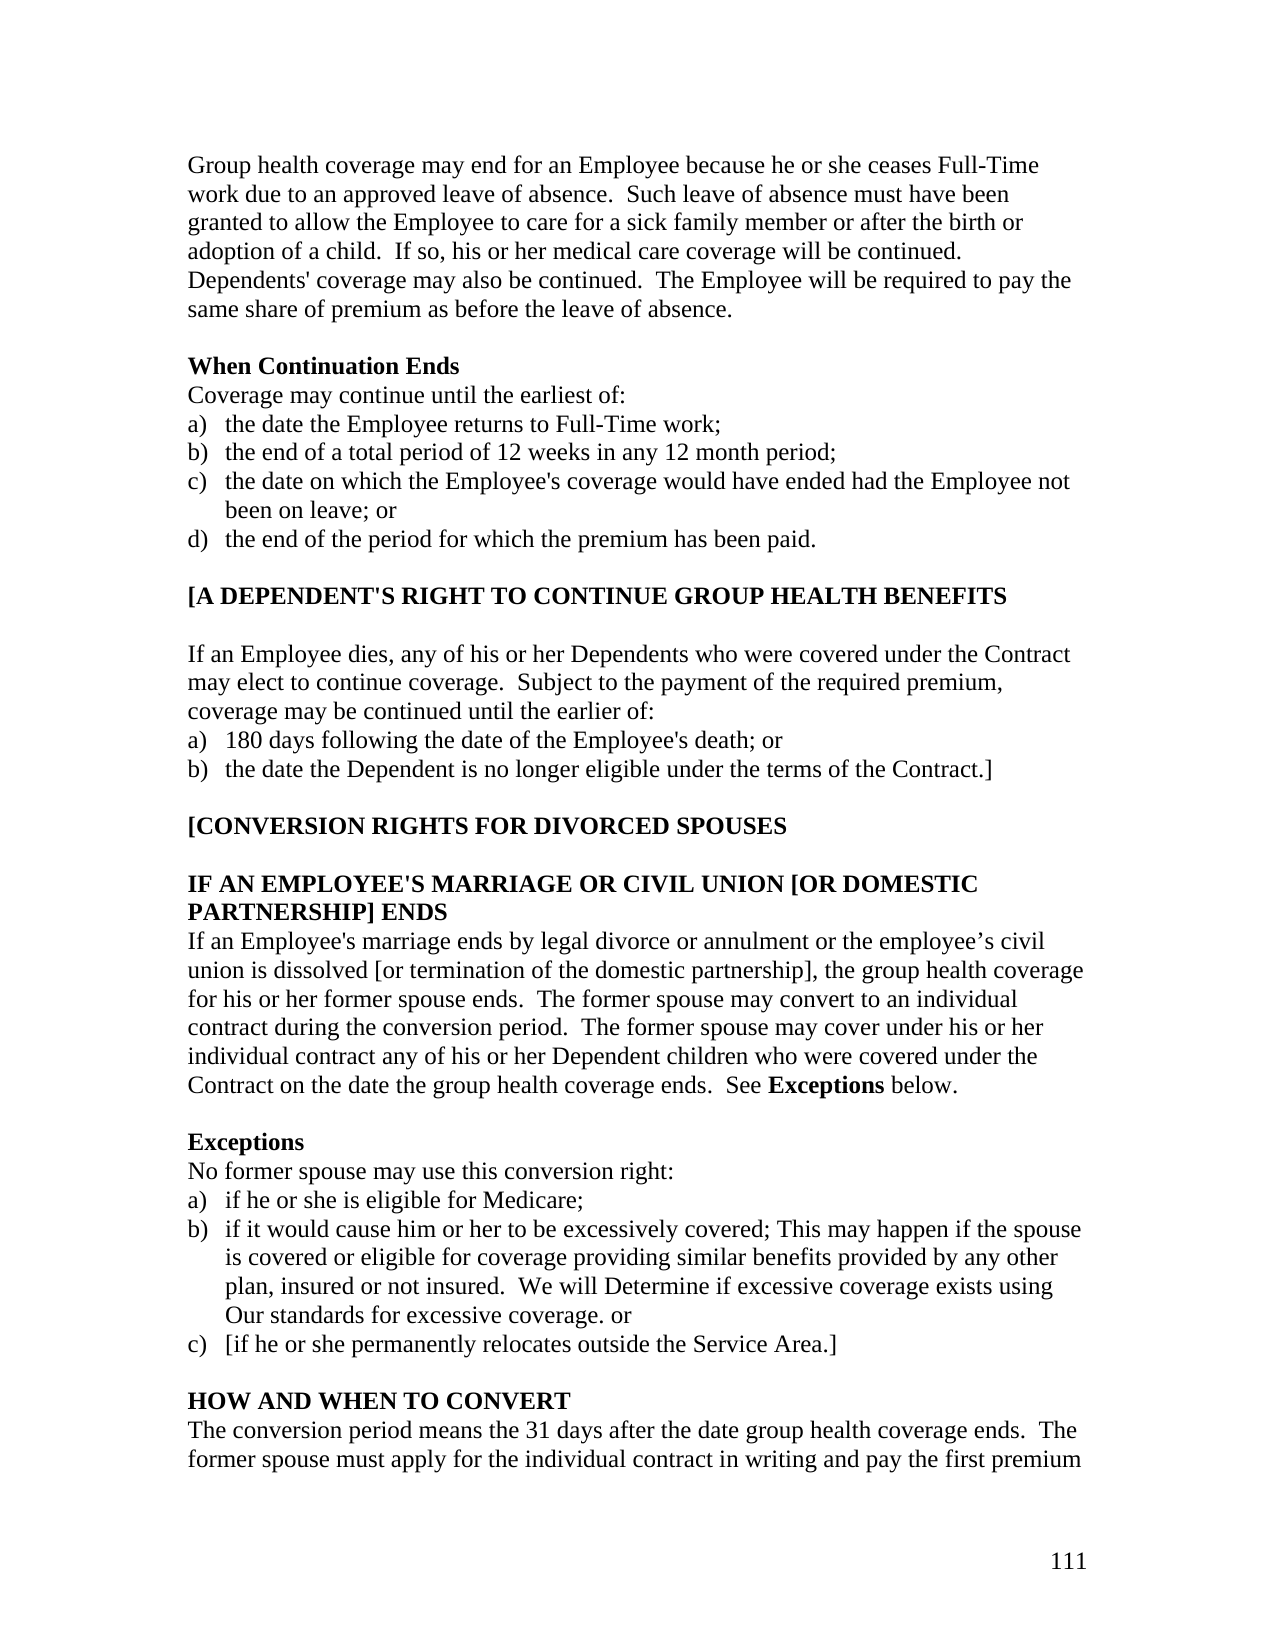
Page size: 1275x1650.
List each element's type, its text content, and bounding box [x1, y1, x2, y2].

list 180 days following the date of the Employee's death; or [187, 725, 1087, 754]
list the date the Dependent is no longer eligible under the terms of the Contract.] [187, 754, 1087, 782]
list the date on which the Employee's coverage would have ended had the Employee not been on leave; or [187, 466, 1087, 524]
list if it would cause him or her to be excessively covered; This may happen if the spouse is covered or eligible for coverage providing similar benefits provided by any other plan, insured or not insured. We will Determine if excessive coverage exists using Our standards for excessive coverage. or [187, 1214, 1087, 1329]
text Group health coverage may end for an Employee because he or she ceases Full-Time work due to an approved leave of absence. Such leave of absence must have been granted to allow the Employee to care for a sick family member or after the birth or adoption of a child. If so, his or her medical care coverage will be continued. Dependents' coverage may also be continued. The Employee will be required to pay the same share of premium as before the leave of absence. [187, 150, 1087, 322]
text When Continuation Ends [187, 351, 1087, 380]
text Coverage may continue until the earliest of: [187, 380, 1087, 409]
text No former spouse may use this conversion right: [187, 1156, 1087, 1185]
text [A DEPENDENT'S RIGHT TO CONTINUE GROUP HEALTH BENEFITS [187, 581, 1087, 610]
text If an Employee dies, any of his or her Dependents who were covered under the Contract may elect to continue coverage. Subject to the payment of the required premium, coverage may be continued until the earlier of: [187, 639, 1087, 725]
text IF AN EMPLOYEE'S MARRIAGE OR CIVIL [OR DOMESTIC PARTNERSHIP] ENDS [187, 869, 1087, 926]
text HOW AND WHEN TO CONVERT [187, 1386, 1087, 1415]
list if he or she is eligible for Medicare; [187, 1185, 1087, 1214]
list the end of the period for which the premium has been paid. [187, 524, 1087, 552]
text If an Employee's marriage ends by legal divorce or annulment or the employee’s civil union is dissolved [or termination of the domestic partnership], the group health coverage for his or her former spouse ends. The former spouse may convert to an individual contract during the conversion period. The former spouse may cover under his or her individual contract any of his or her Dependent children who were covered under the Contract on the date the group health coverage ends. See Exceptions below. [187, 926, 1087, 1099]
text [CONVERSION RIGHTS FOR DIVORCED SPOUSES [187, 811, 1087, 840]
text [187, 1415, 1087, 1472]
text Exceptions [187, 1127, 1087, 1156]
list the date the Employee returns to Full-Time work; [187, 409, 1087, 437]
list the end of a total period of 12 weeks in any 12 month period; [187, 437, 1087, 466]
list [if he or she permanently relocates outside the Service Area.] [187, 1329, 1087, 1357]
